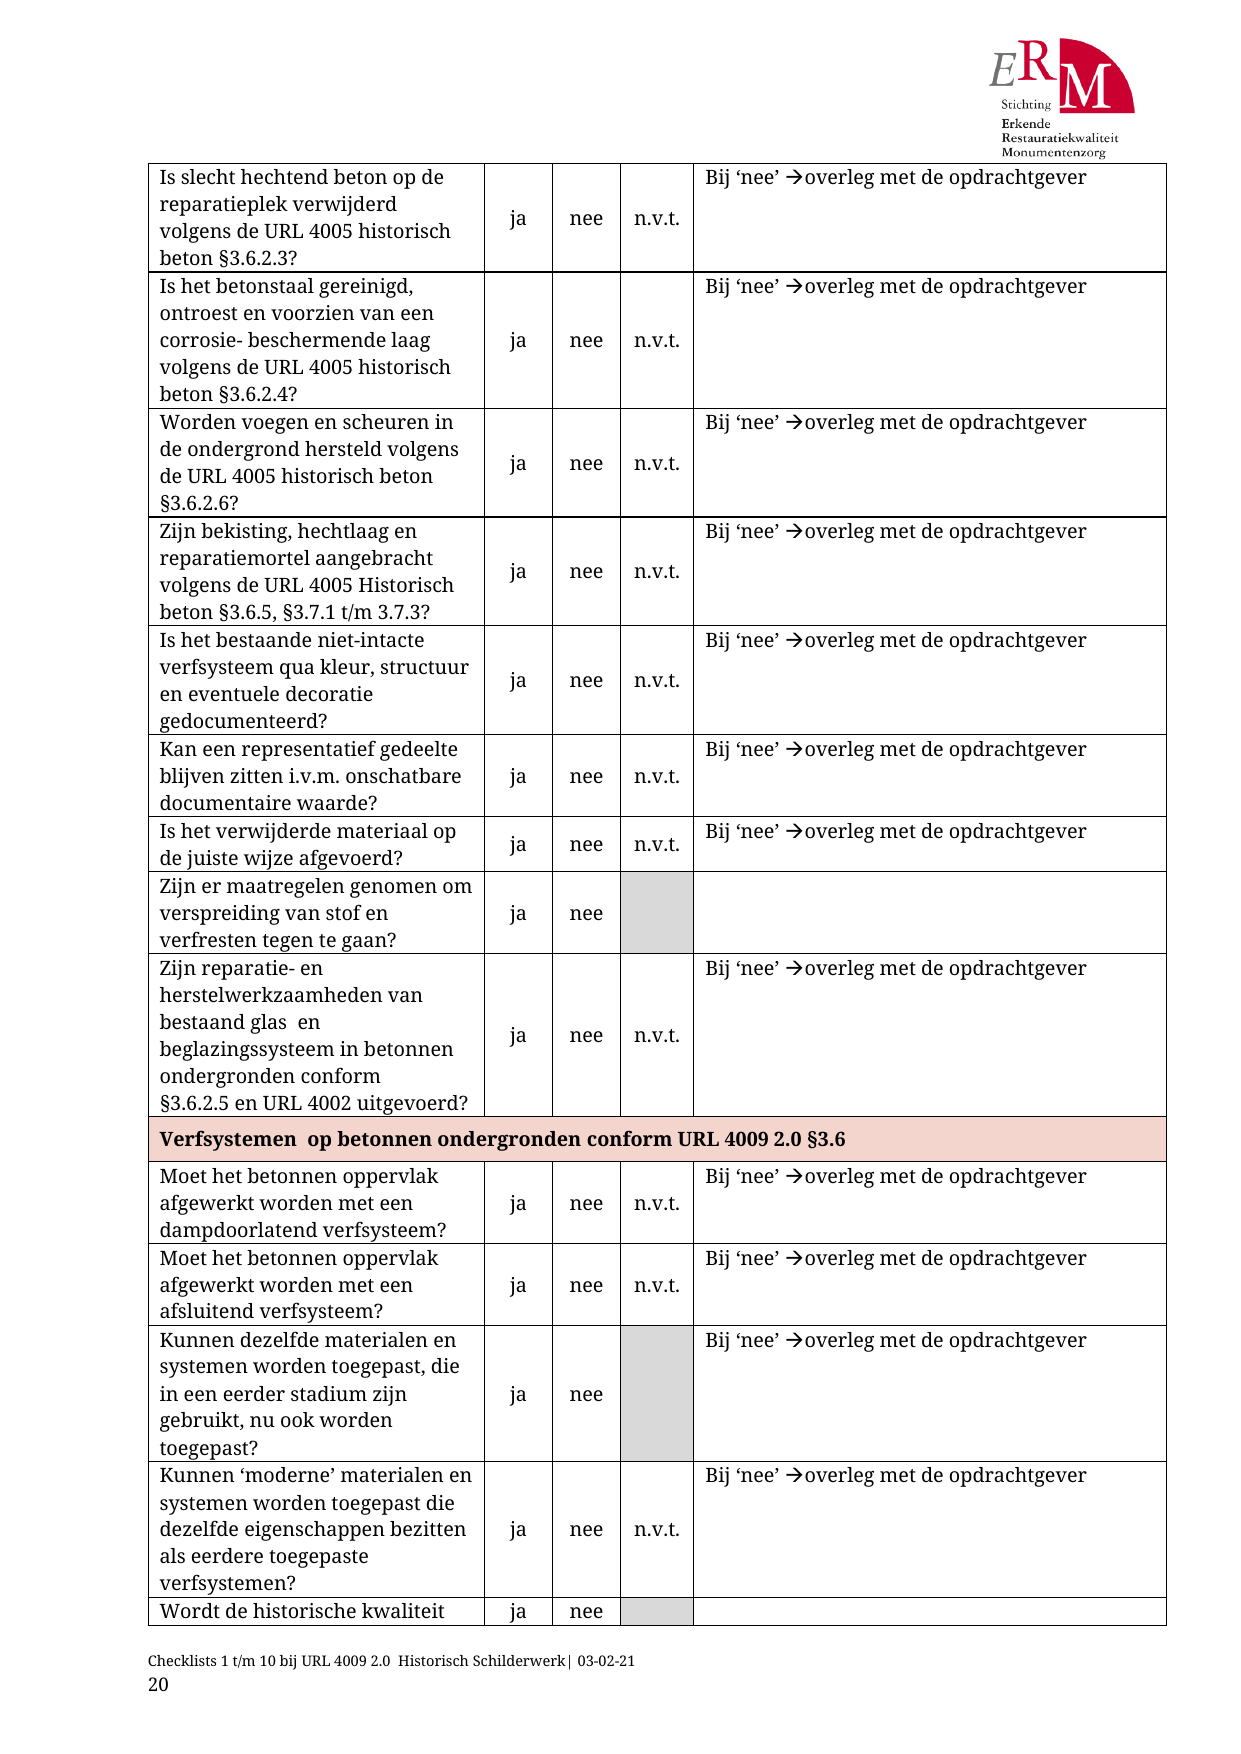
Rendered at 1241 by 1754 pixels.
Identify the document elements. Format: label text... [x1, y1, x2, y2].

table_cell Is het bestaande niet-intacte verfsysteem qua kleur, structuur en eventuele decoratie gedocumenteerd? [149, 626, 484, 734]
table_cell n.v.t. [621, 273, 693, 407]
table_cell nee [553, 409, 620, 516]
table_cell nee [553, 164, 620, 271]
table_cell ja [485, 518, 552, 625]
table_cell [694, 1598, 1166, 1625]
table_cell Is slecht hechtend beton op de reparatieplek verwijderd volgens de URL 4005 historisch beton §3.6.2.3? [149, 164, 484, 271]
table_cell ja [485, 409, 552, 516]
table_cell n.v.t. [621, 626, 693, 734]
table_cell ja [485, 1326, 552, 1461]
table_cell [621, 1326, 693, 1461]
table_cell Zijn er maatregelen genomen om verspreiding van stof en verfresten tegen te gaan? [149, 872, 484, 953]
table_cell n.v.t. [621, 164, 693, 271]
table_cell nee [553, 817, 620, 871]
table_cell ja [485, 1598, 552, 1625]
table_cell Bij ‘nee’ overleg met de opdrachtgever [694, 1244, 1166, 1325]
table_cell [694, 872, 1166, 953]
table_cell Bij ‘nee’ overleg met de opdrachtgever [694, 518, 1166, 625]
table_cell Bij ‘nee’ overleg met de opdrachtgever [694, 626, 1166, 734]
table_cell ja [485, 273, 552, 407]
table_cell n.v.t. [621, 518, 693, 625]
table_cell ja [485, 735, 552, 816]
table_cell Wordt de historische kwaliteit bij reparatie, kopiëren, imiteren of verbeteren behouden? [149, 1598, 484, 1625]
table_cell Is het betonstaal gereinigd, ontroest en voorzien van een corrosie- beschermende laag volgens de URL 4005 historisch beton §3.6.2.4? [149, 273, 484, 407]
table_cell ja [485, 626, 552, 734]
table_cell Zijn bekisting, hechtlaag en reparatiemortel aangebracht volgens de URL 4005 Historisch beton §3.6.5, §3.7.1 t/m 3.7.3? [149, 518, 484, 625]
table_cell Worden voegen en scheuren in de ondergrond hersteld volgens de URL 4005 historisch beton §3.6.2.6? [149, 409, 484, 516]
table_cell [621, 872, 693, 953]
table_cell n.v.t. [621, 409, 693, 516]
table_cell n.v.t. [621, 817, 693, 871]
table_cell nee [553, 954, 620, 1116]
table_cell Kunnen dezelfde materialen en systemen worden toegepast, die in een eerder stadium zijn gebruikt, nu ook worden toegepast? [149, 1326, 484, 1461]
table_cell ja [485, 817, 552, 871]
table_cell n.v.t. [621, 1244, 693, 1325]
table_cell Bij ‘nee’ overleg met de opdrachtgever [694, 817, 1166, 871]
table_cell ja [485, 1162, 552, 1243]
table_cell nee [553, 1462, 620, 1597]
table_cell Bij ‘nee’ overleg met de opdrachtgever [694, 1462, 1166, 1597]
table_cell nee [553, 1244, 620, 1325]
table_cell ja [485, 1462, 552, 1597]
table_cell Bij ‘nee’ overleg met de opdrachtgever [694, 735, 1166, 816]
table_cell Verfsystemen op betonnen ondergronden conform URL 4009 2.0 §3.6 [149, 1117, 1166, 1161]
table_cell n.v.t. [621, 1462, 693, 1597]
table_cell Is het verwijderde materiaal op de juiste wijze afgevoerd? [149, 817, 484, 871]
table_cell nee [553, 1326, 620, 1461]
table_cell n.v.t. [621, 735, 693, 816]
table_cell ja [485, 1244, 552, 1325]
table_cell nee [553, 273, 620, 407]
table_cell nee [553, 1598, 620, 1625]
table_cell ja [485, 954, 552, 1116]
table_cell Moet het betonnen oppervlak afgewerkt worden met een dampdoorlatend verfsysteem? [149, 1162, 484, 1243]
table_cell nee [553, 872, 620, 953]
table_cell n.v.t. [621, 1162, 693, 1243]
table_cell Bij ‘nee’ overleg met de opdrachtgever [694, 164, 1166, 271]
table_cell ja [485, 872, 552, 953]
table_cell Moet het betonnen oppervlak afgewerkt worden met een afsluitend verfsysteem? [149, 1244, 484, 1325]
table_cell ja [485, 164, 552, 271]
table_cell Bij ‘nee’ overleg met de opdrachtgever [694, 273, 1166, 407]
table_cell Kunnen ‘moderne’ materialen en systemen worden toegepast die dezelfde eigenschappen bezitten als eerdere toegepaste verfsystemen? [149, 1462, 484, 1597]
table_cell Bij ‘nee’ overleg met de opdrachtgever [694, 954, 1166, 1116]
table_cell nee [553, 1162, 620, 1243]
table_cell nee [553, 735, 620, 816]
table_cell nee [553, 626, 620, 734]
table_cell Bij ‘nee’ overleg met de opdrachtgever [694, 1326, 1166, 1461]
table_cell n.v.t. [621, 954, 693, 1116]
table_cell Bij ‘nee’ overleg met de opdrachtgever [694, 1162, 1166, 1243]
table_cell Bij ‘nee’ overleg met de opdrachtgever [694, 409, 1166, 516]
table_cell [621, 1598, 693, 1625]
table_cell nee [553, 518, 620, 625]
table_cell Kan een representatief gedeelte blijven zitten i.v.m. onschatbare documentaire waarde? [149, 735, 484, 816]
table_cell Zijn reparatie- en herstelwerkzaamheden van bestaand glas en beglazingssysteem in betonnen ondergronden conform §3.6.2.5 en URL 4002 uitgevoerd? [149, 954, 484, 1116]
picture [980, 28, 1142, 163]
